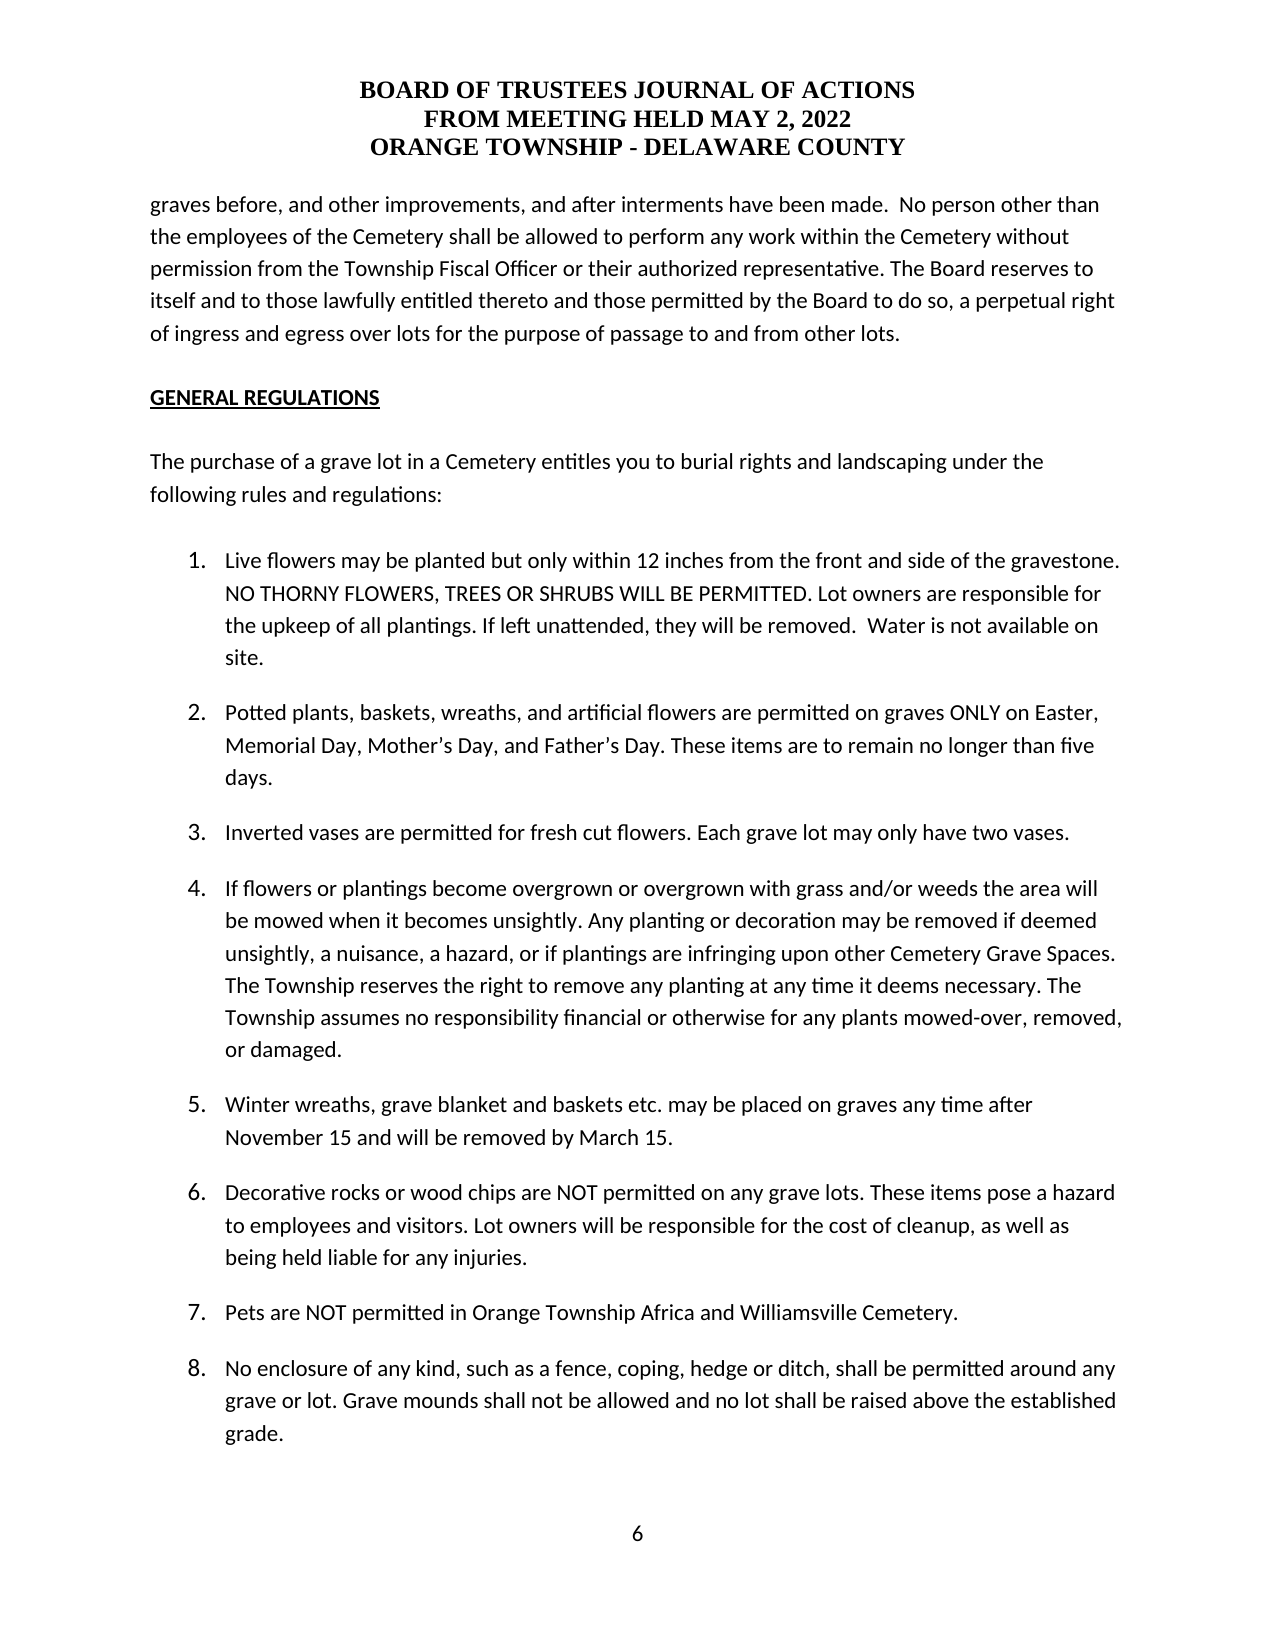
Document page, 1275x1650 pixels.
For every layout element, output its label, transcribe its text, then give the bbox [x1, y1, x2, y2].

text The purchase of a grave lot in a Cemetery entitles you to burial rights and landscaping under the following rules and regulations: [150, 447, 1125, 508]
list If flowers or plantings become overgrown or overgrown with grass and/or weeds the area will be mowed when it becomes unsightly. Any planting or decoration may be removed if deemed unsightly, a nuisance, a hazard, or if plantings are infringing upon other Cemetery Grave Spaces. The Township reserves the right to remove any planting at any time it deems necessary. The Township assumes no responsibility financial or otherwise for any plants mowed-over, removed, or damaged. [187, 872, 1125, 1063]
list No enclosure of any kind, such as a fence, coping, hedge or ditch, shall be permitted around any grave or lot. Grave mounds shall not be allowed and no lot shall be raised above the established grade. [187, 1352, 1125, 1447]
list Potted plants, baskets, wreaths, and artificial flowers are permitted on graves ONLY on Easter, Memorial Day, Mother’s Day, and Father’s Day. These items are to remain no longer than five days. [187, 696, 1125, 791]
list Winter wreaths, grave blanket and baskets etc. may be placed on graves any time after November 15 and will be removed by March 15. [187, 1088, 1125, 1151]
list Decorative rocks or wood chips are NOT permitted on any grave lots. These items pose a hazard to employees and visitors. Lot owners will be responsible for the cost of cleanup, as well as being held liable for any injuries. [187, 1176, 1125, 1271]
list Pets are NOT permitted in Orange Township Africa and Williamsville Cemetery. [187, 1296, 1125, 1326]
text GENERAL REGULATIONS [150, 383, 1125, 411]
list Inverted vases are permitted for fresh cut flowers. Each grave lot may only have two vases. [187, 816, 1125, 847]
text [150, 190, 1125, 347]
list Live flowers may be planted but only within 12 inches from the front and side of the gravestone. NO THORNY FLOWERS, TREES OR SHRUBS WILL BE PERMITTED. Lot owners are responsible for the upkeep of all plantings. If left unattended, they will be removed. Water is not available on site. [187, 544, 1125, 671]
